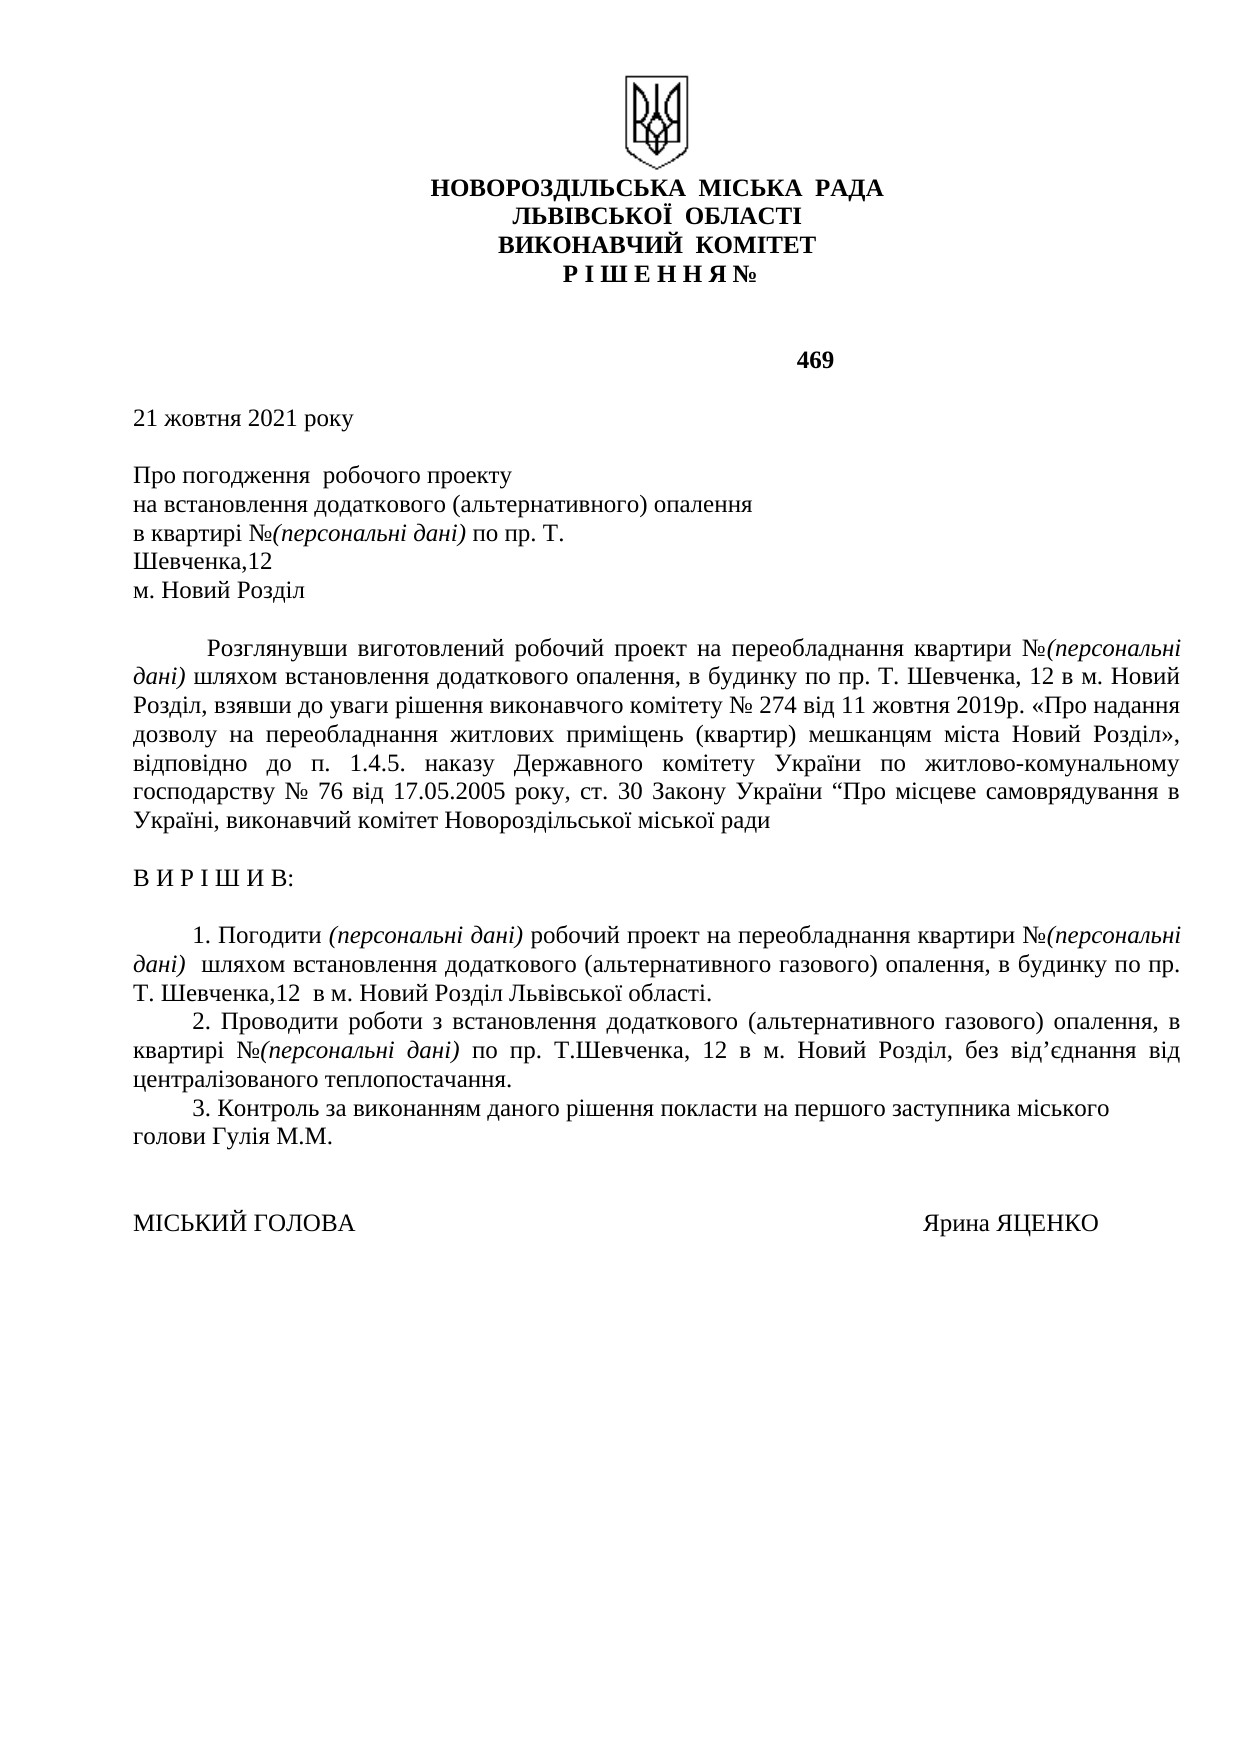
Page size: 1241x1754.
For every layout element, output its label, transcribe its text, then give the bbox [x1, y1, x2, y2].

text м. Новий Розділ [133, 575, 676, 604]
text на встановлення додаткового (альтернативного) опалення [133, 489, 1181, 518]
text Розглянувши виготовлений робочий проект на переобладнання квартири №(персональні дані) шляхом встановлення додаткового опалення, в будинку по пр. Т. Шевченка, 12 в м. Новий Розділ, взявши до уваги рішення виконавчого комітету № 274 від 11 жовтня 2019р. «Про надання дозволу на переобладнання житлових приміщень (квартир) мешканцям міста Новий Розділ», відповідно до п. 1.4.5. наказу Державного комітету України по житлово-комунальному господарству № 76 від 17.05.2005 року, ст. 30 Закону України “Про місцеве самоврядування в Україні, виконавчий комітет Новороздільської міської ради [133, 633, 1181, 834]
text МІСЬКИЙ ГОЛОВА Ярина ЯЦЕНКО [133, 1208, 1181, 1236]
text 469 [133, 345, 1181, 374]
text Про погодження робочого проекту [133, 460, 1181, 489]
text в квартирі №(персональні дані) по пр. Т. Шевченка,12 [133, 518, 676, 575]
text ВИКОНАВЧИЙ КОМІТЕТ [133, 230, 1181, 259]
text 3. Контроль за виконанням даного рішення покласти на першого заступника міського голови Гулія М.М. [133, 1093, 1181, 1150]
text ЛЬВІВСЬКОЇ ОБЛАСТІ [133, 201, 1181, 230]
text 21 жовтня 2021 року [133, 403, 1181, 431]
text Р І Ш Е Н Н Я № [133, 259, 1181, 288]
text В И Р І Ш И В: [133, 863, 1170, 891]
text НОВОРОЗДІЛЬСЬКА МІСЬКА РАДА [133, 173, 1181, 201]
text 2. Проводити роботи з встановлення додаткового (альтернативного газового) опалення, в квартирі №(персональні дані) по пр. Т.Шевченка, 12 в м. Новий Розділ, без від’єднання від централізованого теплопостачання. [133, 1006, 1181, 1093]
text 1. Погодити (персональні дані) робочий проект на переобладнання квартири №(персональні дані) шляхом встановлення додаткового (альтернативного газового) опалення, в будинку по пр. Т. Шевченка,12 в м. Новий Розділ Львівської області. [133, 920, 1181, 1006]
picture [563, 73, 751, 173]
